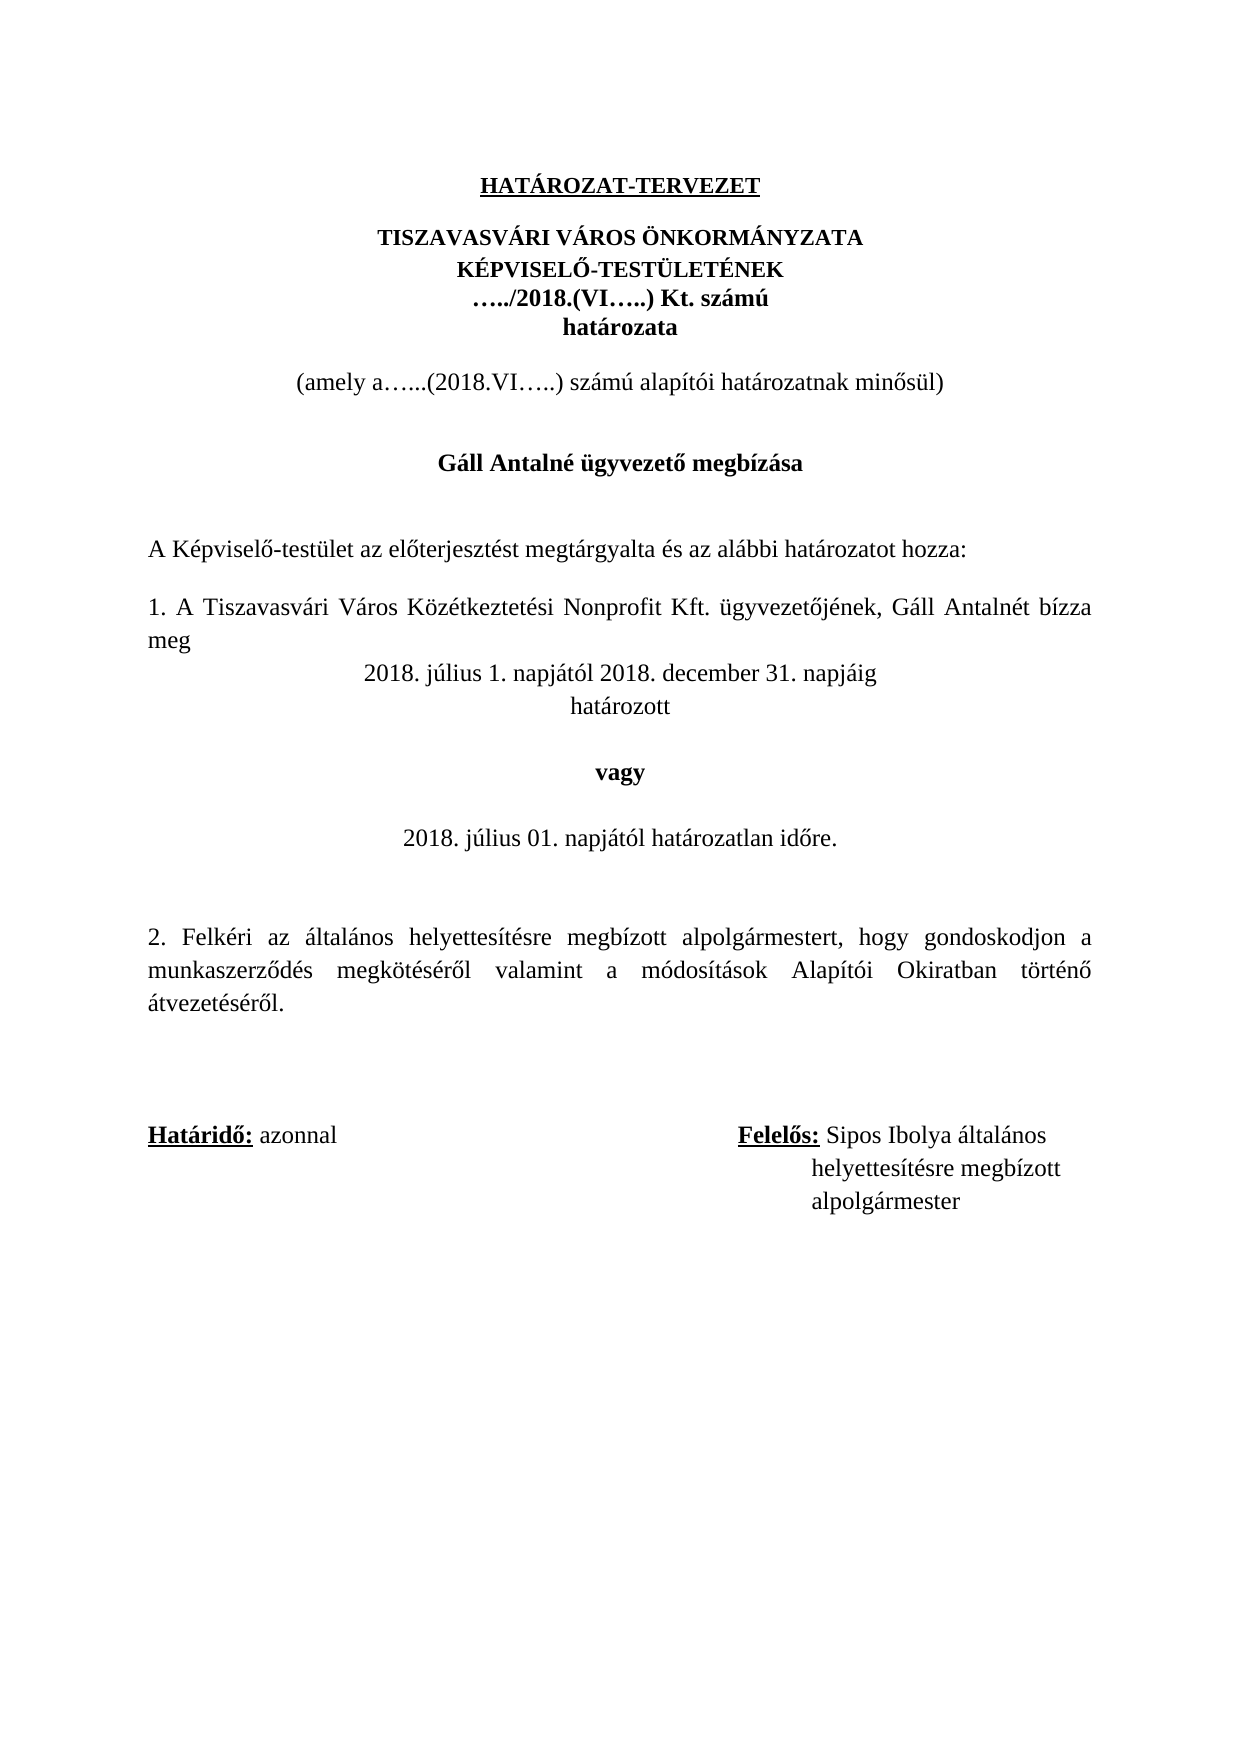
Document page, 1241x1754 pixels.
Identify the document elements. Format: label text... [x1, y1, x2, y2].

text vagy [148, 757, 1093, 786]
text határozott [148, 691, 1093, 720]
text 1. A Tiszavasvári Város Közétkeztetési Nonprofit Kft. ügyvezetőjének, Gáll Antalnét bízza meg [148, 592, 1093, 654]
text HATÁROZAT-TERVEZET [148, 173, 1093, 199]
text alpolgármester [811, 1186, 1093, 1215]
text TISZAVASVÁRI VÁROS ÖNKORMÁNYZATA [148, 224, 1093, 250]
text Határidő: azonnal Felelős: Sipos Ibolya általános [148, 1120, 1093, 1149]
text Gáll Antalné ügyvezető megbízása [148, 448, 1093, 477]
text …../2018.(VI…..) Kt. számú [148, 283, 1093, 312]
text 2. Felkéri az általános helyettesítésre megbízott alpolgármestert, hogy gondoskodjon a munkaszerződés megkötéséről valamint a módosítások Alapítói Okiratban történő átvezetéséről. [148, 922, 1093, 1017]
text A Képviselő-testület az előterjesztést megtárgyalta és az alábbi határozatot hozza: [148, 534, 1093, 563]
text 2018. július 01. napjától határozatlan időre. [148, 823, 1093, 852]
text KÉPVISELŐ-TESTÜLETÉNEK [148, 257, 1093, 283]
text 2018. július 1. napjától 2018. december 31. napjáig [148, 658, 1093, 687]
text helyettesítésre megbízott [811, 1153, 1093, 1182]
text (amely a…...(2018.VI…..) számú alapítói határozatnak minősül) [148, 367, 1093, 396]
text határozata [148, 312, 1093, 340]
